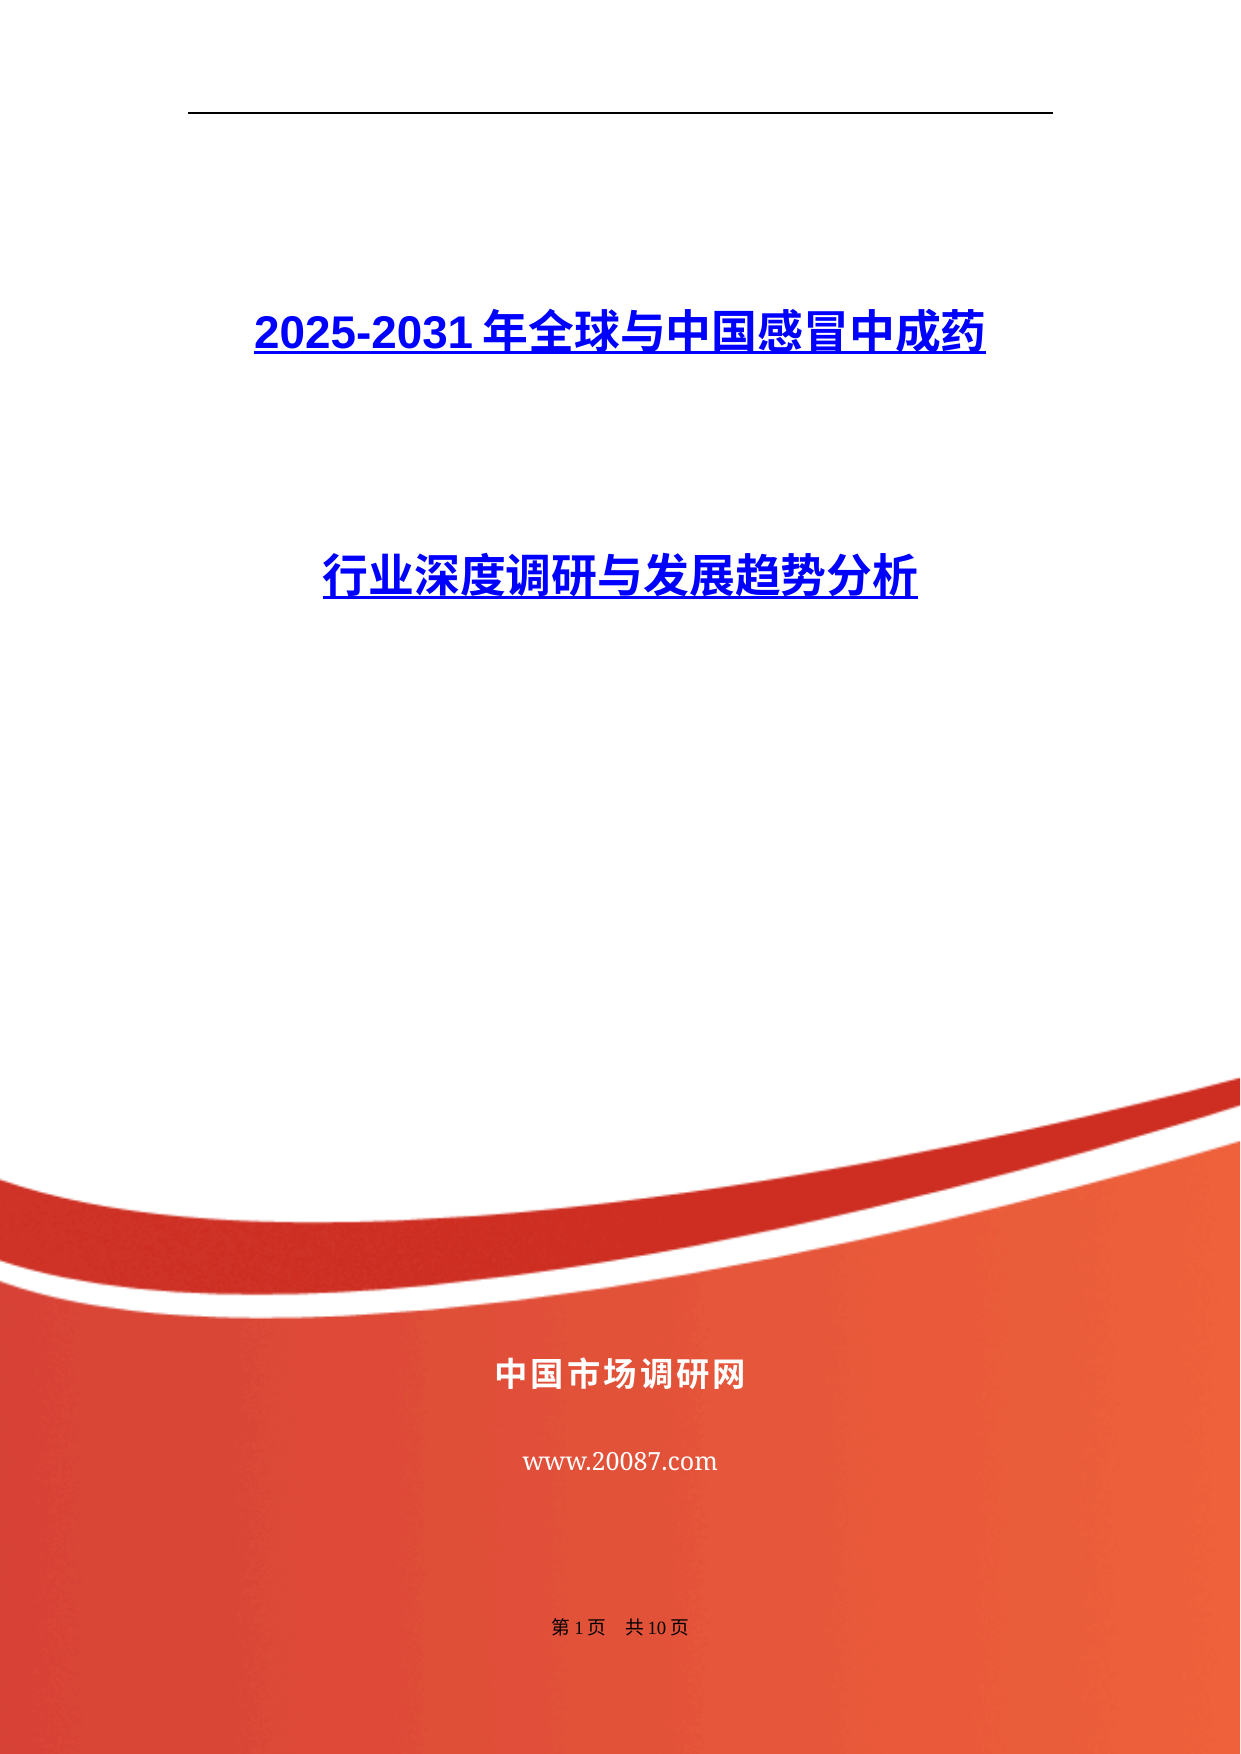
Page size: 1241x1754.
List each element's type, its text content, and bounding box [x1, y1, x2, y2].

table_header 2025-2031年全球与中国感冒中成药行业深度调研与发展趋势分析 [188, 207, 1053, 773]
picture [0, 1006, 1241, 1754]
text www.20087.com [187, 1428, 1053, 1493]
subtitle 中国市场调研网 [187, 1339, 1053, 1404]
